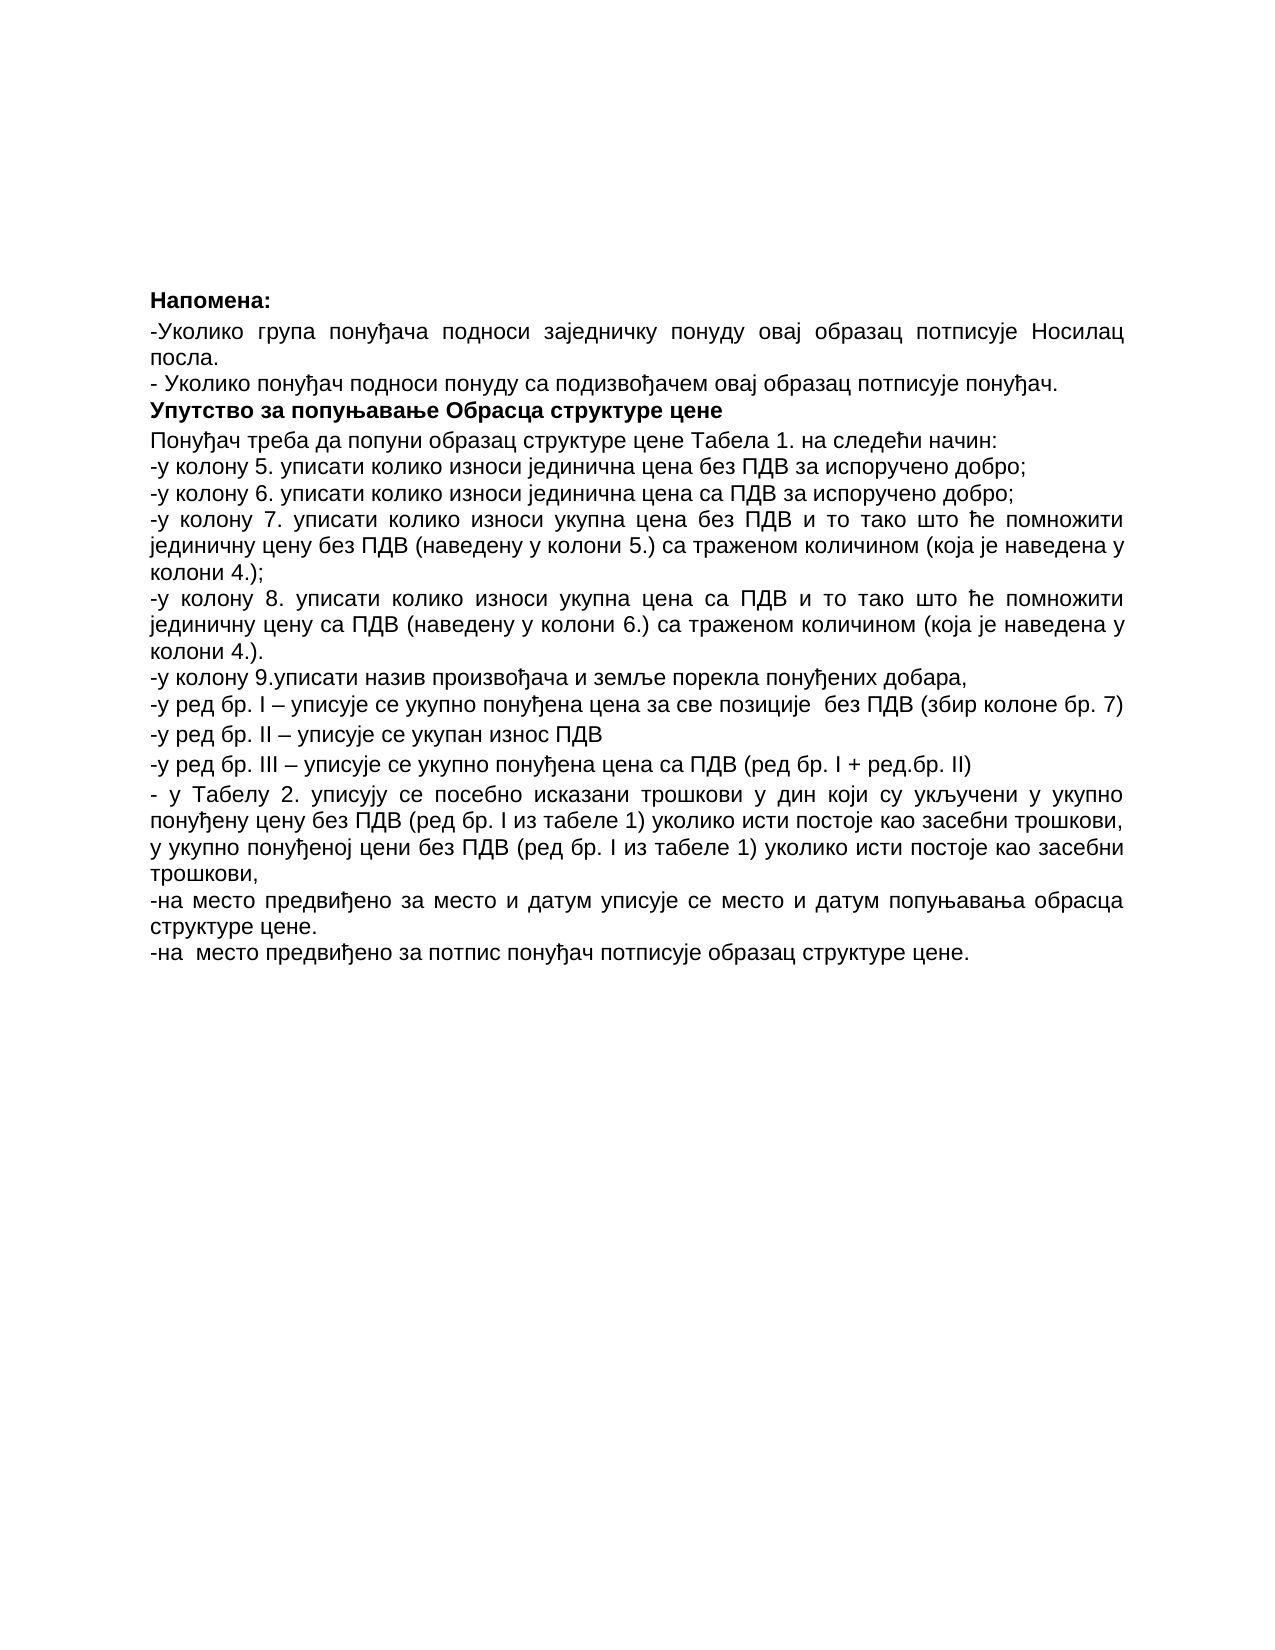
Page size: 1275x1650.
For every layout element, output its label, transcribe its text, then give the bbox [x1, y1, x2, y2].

text -у колону 5. уписати колико износи јединична цена без ПДВ за испоручено добро; [150, 453, 1125, 480]
text Упутство за попуњавање Обрасца структуре цене [150, 397, 1125, 423]
text -у ред бр. II – уписује се укупан износ ПДВ [150, 721, 1125, 747]
text -у ред бр. III – уписује се укупно понуђена цена са ПДВ (ред бр. I + ред.бр. II) [150, 751, 1125, 777]
text - у Табелу 2. уписују се посебно исказани трошкови у дин који су укључени у укупно понуђену цену без ПДВ (ред бр. I из табеле 1) уколико исти постоје као засебни трошкови, у укупно понуђеној цени без ПДВ (ред бр. I из табеле 1) уколико исти постоје као засебни трошкови, [150, 781, 1125, 887]
text -Уколико група понуђача подноси заједничку понуду овај образац потписује Носилац посла. [150, 318, 1125, 370]
text -у колону 8. уписати колико износи укупна цена са ПДВ и то тако што ће помножити јединичну цену са ПДВ (наведену у колони 6.) са траженом количином (која је наведена у колони 4.). [150, 585, 1125, 664]
text - Уколико понуђач подноси понуду са подизвођачем овај образац потписује понуђач. [150, 370, 1125, 397]
text -на место предвиђено за потпис понуђач потписује образац структуре цене. [150, 939, 1125, 966]
text -у колону 9.уписати назив произвођача и земље порекла понуђених добара, [150, 664, 1125, 691]
text -у колону 7. уписати колико износи укупна цена без ПДВ и то тако што ће помножити јединичну цену без ПДВ (наведену у колони 5.) са траженом количином (која је наведена у колони 4.); [150, 506, 1125, 585]
text Понуђач треба да попуни образац структуре цене Табела 1. на следећи начин: [150, 427, 1125, 453]
text -на место предвиђено за место и датум уписује се место и датум попуњавања обрасца структуре цене. [150, 887, 1125, 939]
text -у колону 6. уписати колико износи јединична цена са ПДВ за испоручено добро; [150, 480, 1125, 506]
text Напомена: [150, 287, 1125, 314]
text -у ред бр. I – уписује се укупно понуђена цена за све позиције без ПДВ (збир колоне бр. 7) [150, 691, 1125, 717]
